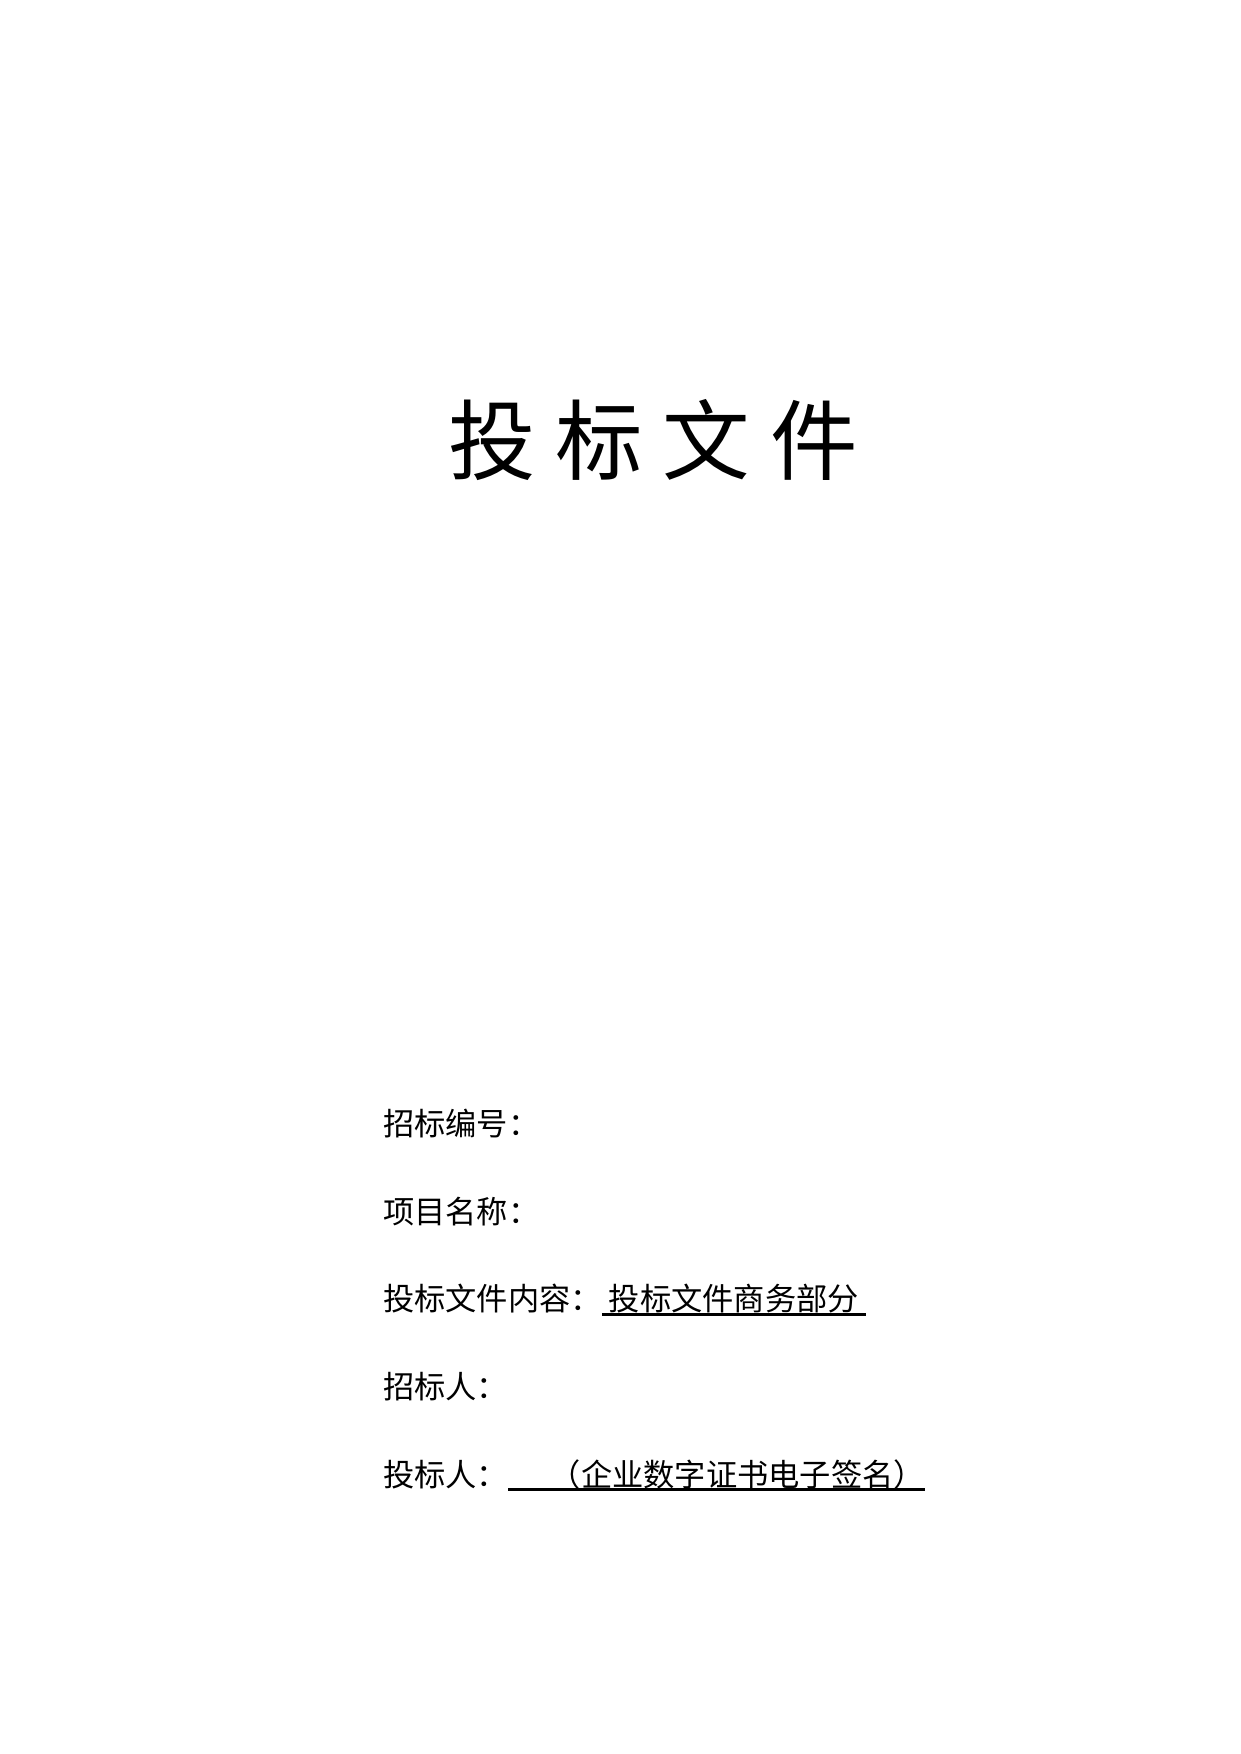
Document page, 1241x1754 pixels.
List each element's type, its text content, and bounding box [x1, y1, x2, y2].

text 招标编号： [187, 1089, 1053, 1154]
text 项目名称： [187, 1177, 1053, 1242]
text 招标人： [187, 1352, 1053, 1417]
text 投标文件内容： 投标文件商务部分 [187, 1265, 1053, 1330]
text 投标人： （企业数字证书电子签名） [187, 1440, 1053, 1505]
text 投 标 文 件 [187, 370, 1053, 500]
